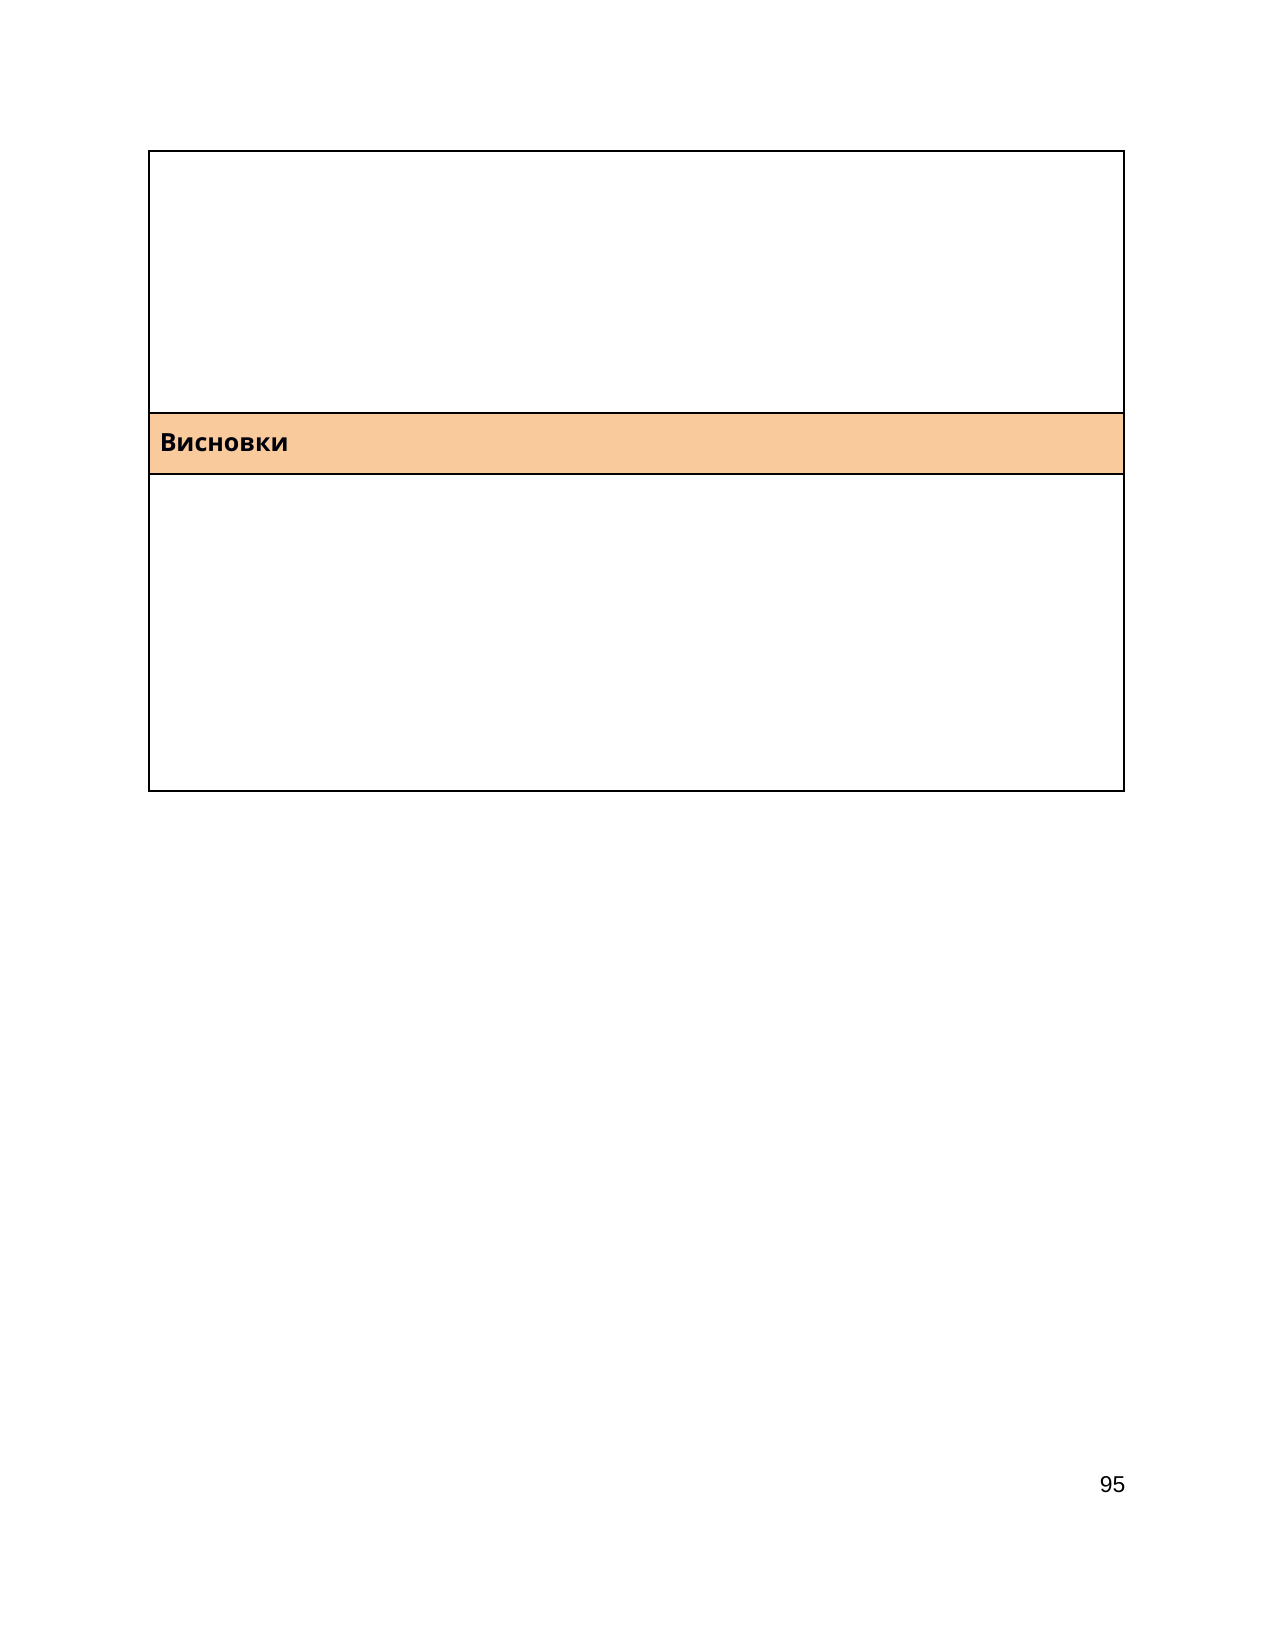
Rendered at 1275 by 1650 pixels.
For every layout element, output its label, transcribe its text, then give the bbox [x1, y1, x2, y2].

table_cell [150, 475, 1123, 789]
table_cell Висновки [150, 414, 1123, 473]
table_cell [150, 152, 1123, 412]
